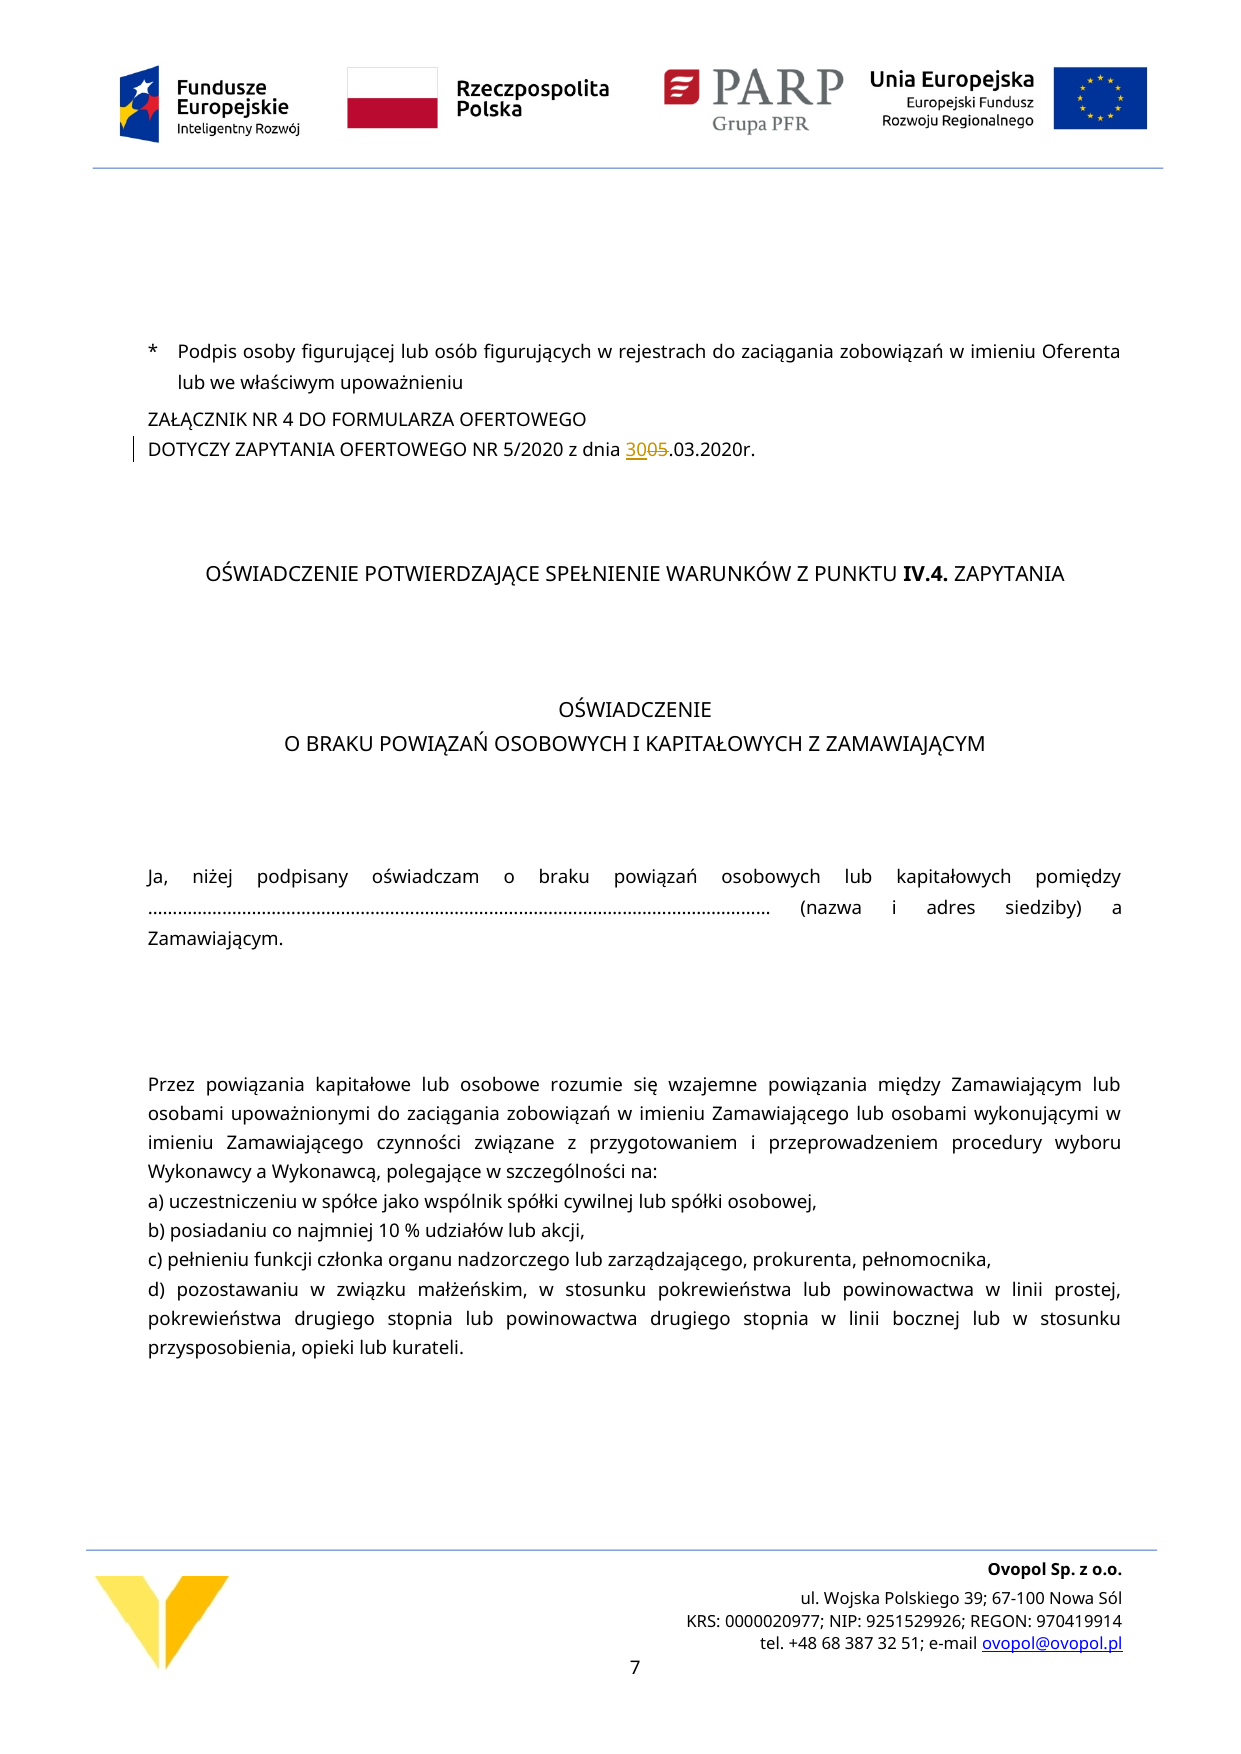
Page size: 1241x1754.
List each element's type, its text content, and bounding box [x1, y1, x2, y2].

text ZAŁĄCZNIK NR 4 DO formularza ofertowego [148, 406, 1122, 431]
text Przez powiązania kapitałowe lub osobowe rozumie się wzajemne powiązania między Zamawiającym lub osobami upoważnionymi do zaciągania zobowiązań w imieniu Zamawiającego lub osobami wykonującymi w imieniu Zamawiającego czynności związane z przygotowaniem i przeprowadzeniem procedury wyboru Wykonawcy a Wykonawcą, polegające w szczególności na: [148, 1071, 1122, 1184]
text Oświadczenie potwierdzające spełnienie warunków z punktu iV.4. zapytania [148, 559, 1122, 587]
picture [92, 1574, 235, 1672]
text Ja, niżej podpisany oświadczam o braku powiązań osobowych lub kapitałowych pomiędzy ……………………………………………………………………………………………………………… (nazwa i adres siedziby) a Zamawiającym. [148, 864, 1122, 950]
text Oświadczenie [148, 695, 1122, 724]
text * Podpis osoby figurującej lub osób figurujących w rejestrach do zaciągania zobowiązań w imieniu Oferenta lub we właściwym upoważnieniu [148, 338, 1122, 394]
picture [858, 64, 1148, 132]
picture [660, 65, 846, 136]
text d) pozostawaniu w związku małżeńskim, w stosunku pokrewieństwa lub powinowactwa w linii prostej, pokrewieństwa drugiego stopnia lub powinowactwa drugiego stopnia w linii bocznej lub w stosunku przysposobienia, opieki lub kurateli. [148, 1276, 1122, 1360]
text a) uczestniczeniu w spółce jako wspólnik spółki cywilnej lub spółki osobowej, [148, 1188, 1122, 1214]
text c) pełnieniu funkcji członka organu nadzorczego lub zarządzającego, prokurenta, pełnomocnika, [148, 1247, 1122, 1272]
text Dotyczy zapytania ofertowego nr 5/2020 z dnia .03.2020r. [148, 436, 1122, 462]
picture [336, 61, 621, 132]
text o braku powiązań osobowych i kapitałowych z Zamawiającym [148, 729, 1122, 758]
text b) posiadaniu co najmniej 10 % udziałów lub akcji, [148, 1217, 1122, 1243]
picture [114, 61, 312, 147]
